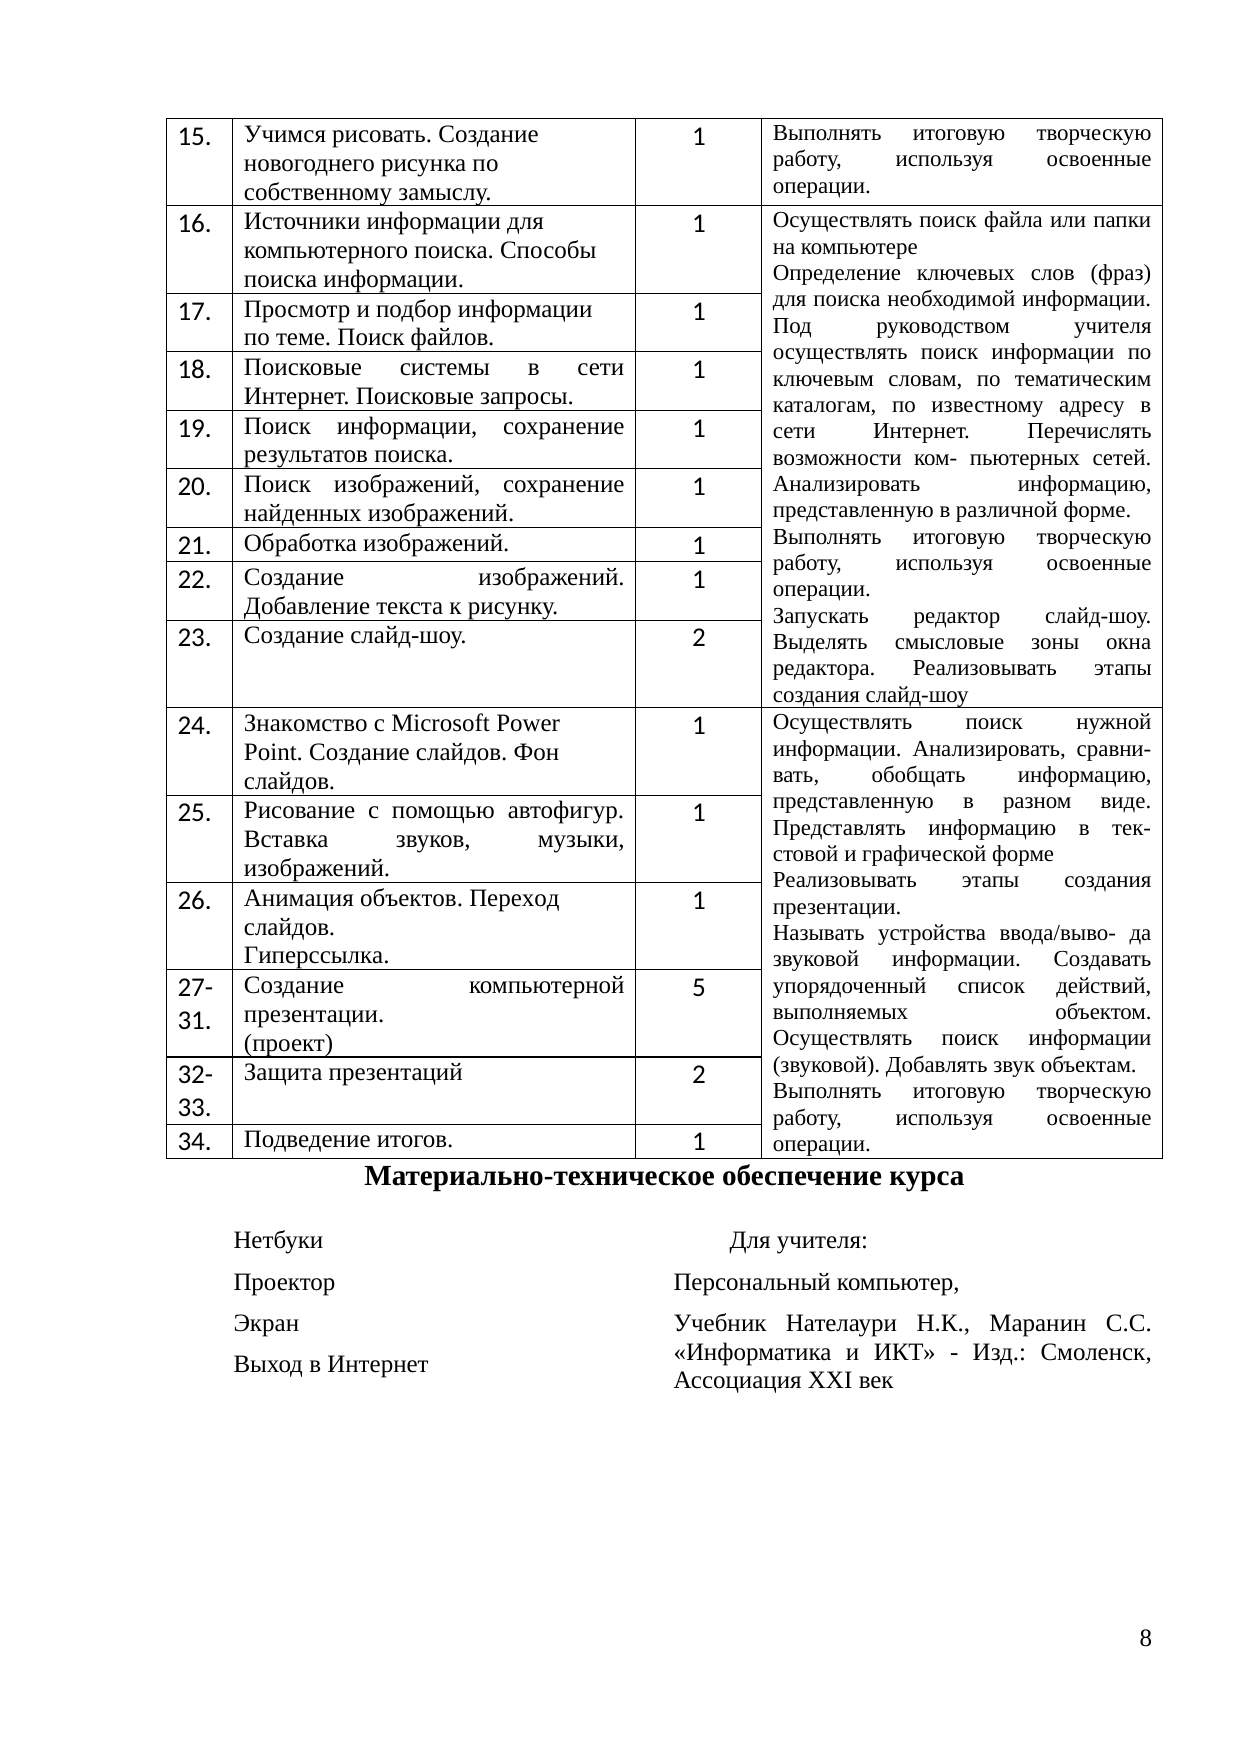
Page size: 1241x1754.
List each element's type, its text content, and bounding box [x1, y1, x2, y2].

table_cell Просмотр и подбор информации по теме. Поиск файлов. [233, 294, 635, 351]
table_cell 16. [167, 206, 232, 293]
table_cell Подведение итогов. [233, 1125, 635, 1157]
table_cell 1 [636, 796, 761, 882]
table_cell 19. [167, 411, 232, 468]
table_cell Осуществлять поиск нужной информации. Анализировать, сравни- вать, обобщать информацию, представленную в разном виде. Представлять информацию в тек- стовой и графической форме Реализовывать этапы создания презентации. Называть устройства ввода/выво- да звуковой информации. Создавать упорядоченный список действий, выполняемых объектом. Осуществлять поиск информации (звуковой). Добавлять звук объектам. Выполнять итоговую творческую работу, используя освоенные операции. [762, 708, 1162, 1157]
table_cell 17. [167, 294, 232, 351]
table_cell 22. [167, 562, 232, 619]
table_cell 21. [167, 528, 232, 561]
table_cell 1 [636, 352, 761, 410]
table_cell 2 [636, 1058, 761, 1123]
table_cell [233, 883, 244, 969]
table_cell 18. [167, 352, 232, 410]
table_cell 1 [636, 119, 761, 205]
table_cell 2 [636, 621, 761, 707]
table_cell Поиск изображений, сохранение найденных изображений. [233, 469, 635, 527]
table_cell Поисковые системы в сети Интернет. Поисковые запросы. [233, 352, 635, 410]
table_cell Осуществлять поиск файла или папки на компьютере Определение ключевых слов (фраз) для поиска необходимой информации. Под руководством учителя осуществлять поиск информации по ключевым словам, по тематическим каталогам, по известному адресу в сети Интернет. Перечислять возможности ком- пьютерных сетей. Анализировать информацию, представленную в различной форме. Выполнять итоговую творческую работу, используя освоенные операции. Запускать редактор слайд-шоу. Выделять смысловые зоны окна редактора. Реализовывать этапы создания слайд-шоу [762, 206, 1162, 707]
table_cell 24. [167, 708, 232, 794]
table_cell Поиск информации, сохранение результатов поиска. [233, 411, 635, 468]
table_cell Учимся рисовать. Создание новогоднего рисунка по собственному замыслу. [233, 119, 635, 205]
table_cell Источники информации для компьютерного поиска. Способы поиска информации. [233, 206, 635, 293]
table_cell 26. [167, 883, 232, 969]
table_cell 5 [636, 970, 761, 1056]
text Материально-техническое обеспечение курса [177, 1159, 1152, 1192]
table_header Для учителя: Персональный компьютер, Учебник Нателаури Н.К., Маранин С.С. «Информатика и ИКТ» - Изд.: Смоленск, Ассоциация ХХI век [662, 1226, 1163, 1436]
table_header Нетбуки Проектор Экран Выход в Интернет [166, 1226, 662, 1436]
table_cell 1 [636, 294, 761, 351]
table_cell 27-31. [167, 970, 232, 1056]
table_cell Рисование с помощью автофигур. Вставка звуков, музыки, изображений. [233, 796, 635, 882]
table_cell Создание изображений. Добавление текста к рисунку. [233, 562, 635, 619]
table_cell 1 [636, 528, 761, 561]
table_cell 1 [636, 708, 761, 794]
table_cell 32-33. [167, 1058, 232, 1123]
table_cell 1 [636, 206, 761, 293]
table_cell Знакомство с Microsoft Power Point. Создание слайдов. Фон слайдов. [233, 708, 635, 794]
table_cell Обработка изображений. [233, 528, 635, 561]
table_cell 1 [636, 1125, 761, 1157]
table_cell Создание компьютерной презентации. (проект) [233, 970, 635, 1056]
table_cell Создание слайд-шоу. [233, 621, 635, 707]
table_cell 34. [167, 1125, 232, 1157]
table_cell 25. [167, 796, 232, 882]
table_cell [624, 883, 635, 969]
table_cell 23. [167, 621, 232, 707]
table_cell 1 [636, 411, 761, 468]
table_cell Защита презентаций [233, 1058, 635, 1123]
table_cell 1 [636, 883, 761, 969]
table_cell 15. [167, 119, 232, 205]
table_cell 1 [636, 562, 761, 619]
table_cell 20. [167, 469, 232, 527]
table_cell 1 [636, 469, 761, 527]
